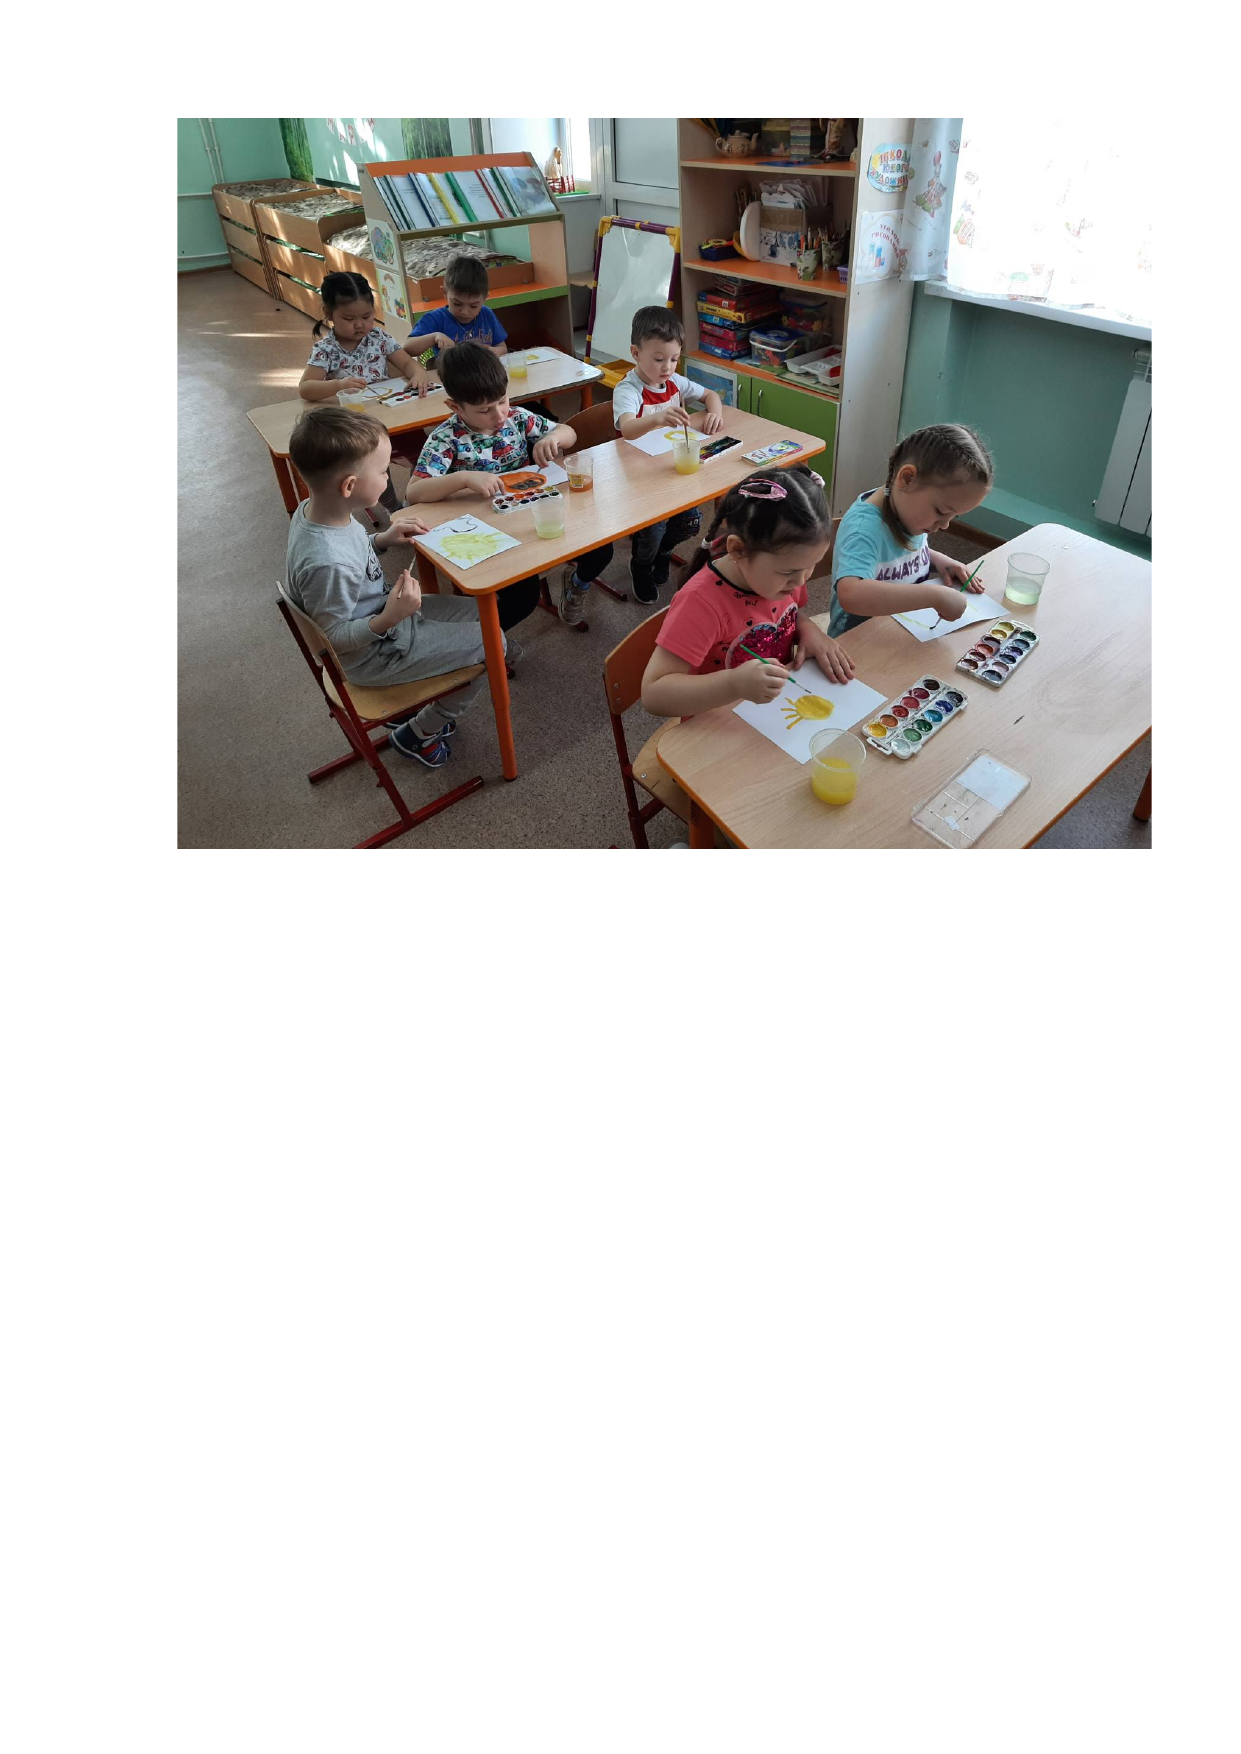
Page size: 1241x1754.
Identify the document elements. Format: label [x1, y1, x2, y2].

picture [177, 118, 1152, 849]
